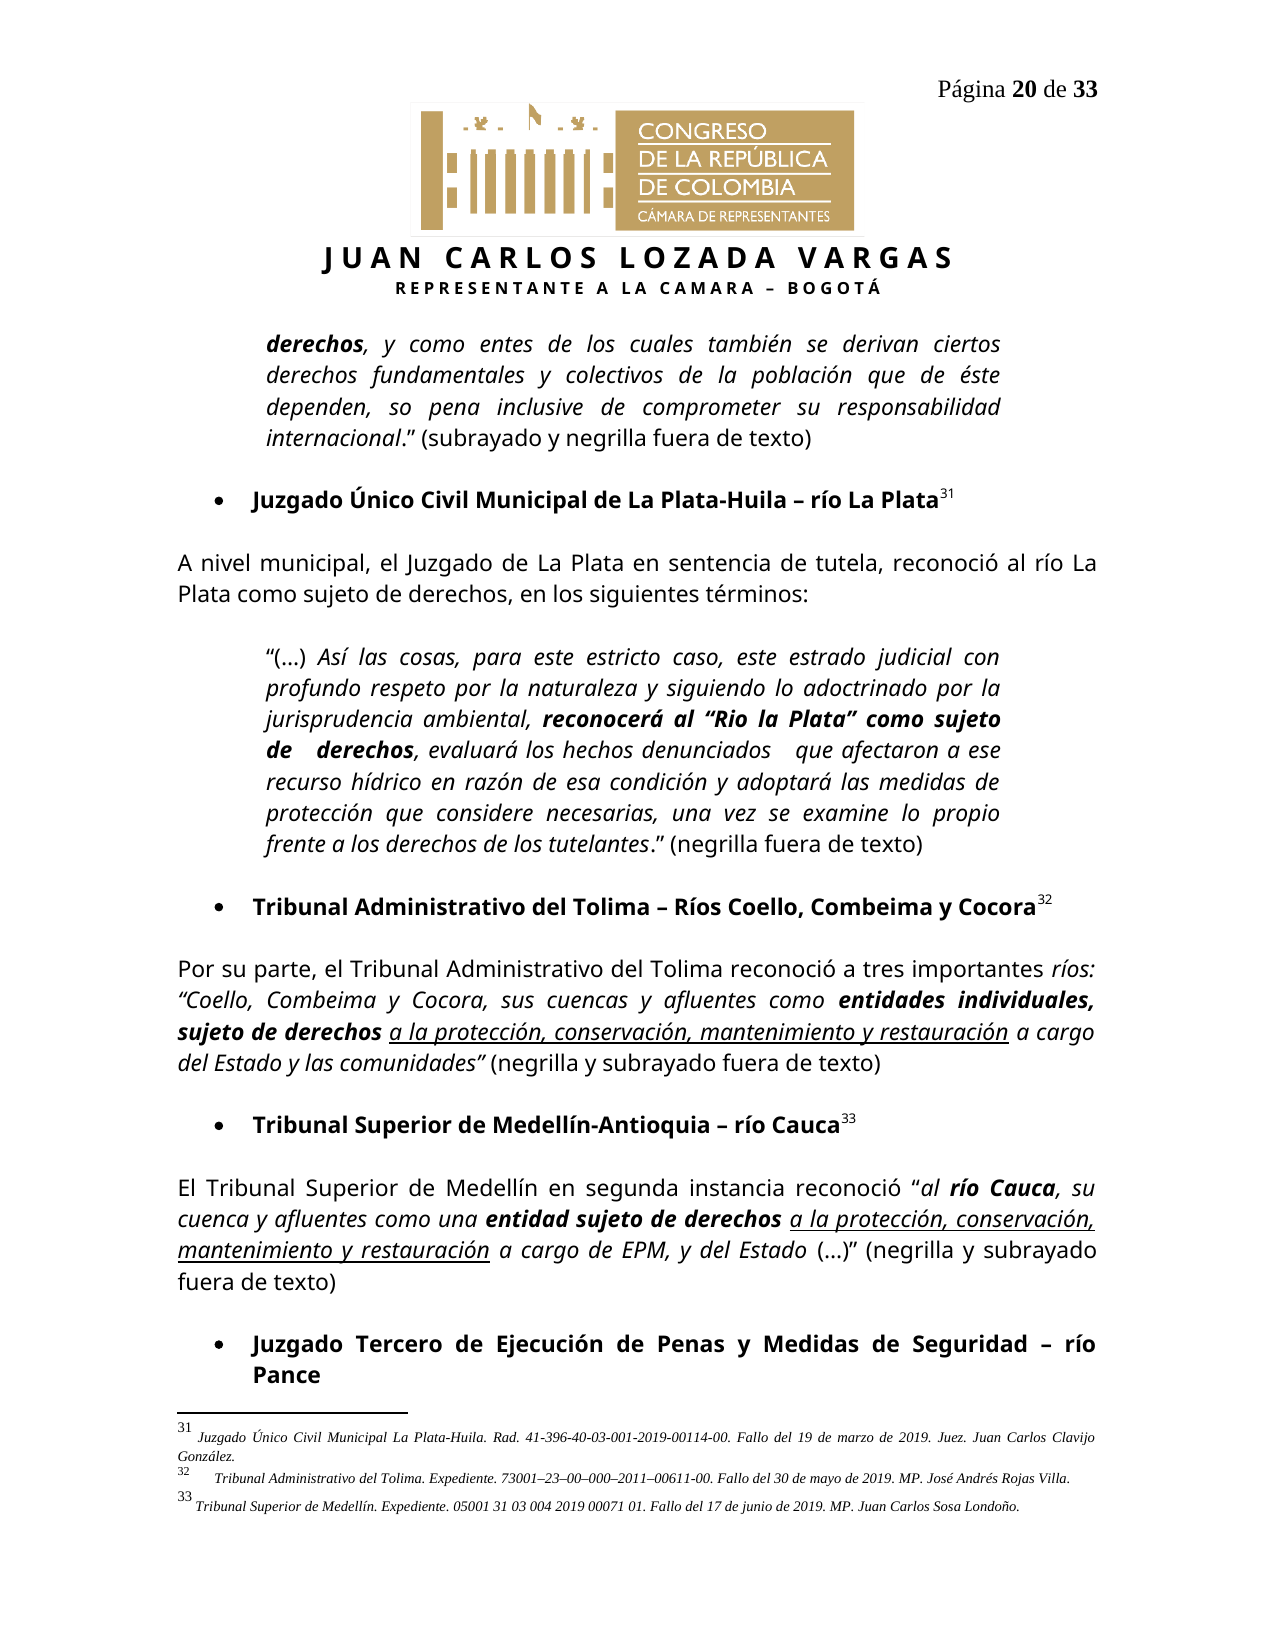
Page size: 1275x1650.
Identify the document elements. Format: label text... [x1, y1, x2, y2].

text “(…) Así las cosas, para este estricto caso, este estrado judicial con profundo respeto por la naturaleza y siguiendo lo adoctrinado por la jurisprudencia ambiental, reconocerá al “Rio la Plata” como sujeto de derechos, evaluará los hechos denunciados que afectaron a ese recurso hídrico en razón de esa condición y adoptará las medidas de protección que considere necesarias, una vez se examine lo propio frente a los derechos de los tutelantes.” (negrilla fuera de texto) [266, 641, 1004, 859]
list Juzgado Único Civil Municipal de La Plata-Huila – río La Plata [215, 484, 1098, 516]
text A nivel municipal, el Juzgado de La Plata en sentencia de tutela, reconoció al río La Plata como sujeto de derechos, en los siguientes términos: [177, 547, 1098, 609]
list Tribunal Superior de Medellín-Antioquia – río Cauca [215, 1109, 1098, 1141]
list Tribunal Administrativo del Tolima – Ríos Coello, Combeima y Cocora [215, 891, 1098, 922]
text Por su parte, el Tribunal Administrativo del Tolima reconoció a tres importantes ríos: “Coello, Combeima y Cocora, sus cuencas y afluentes como entidades individuales, sujeto de derechos a la protección, conservación, mantenimiento y restauración a cargo del Estado y las comunidades” (negrilla y subrayado fuera de texto) [177, 953, 1098, 1078]
picture [410, 102, 865, 237]
text El Tribunal Superior de Medellín en segunda instancia reconoció “al río Cauca, su cuenca y afluentes como una entidad sujeto de derechos a la protección, conservación, mantenimiento y restauración a cargo de EPM, y del Estado (…)” (negrilla y subrayado fuera de texto) [177, 1172, 1098, 1297]
list Juzgado Tercero de Ejecución de Penas y Medidas de Seguridad – río Pance [215, 1328, 1098, 1391]
